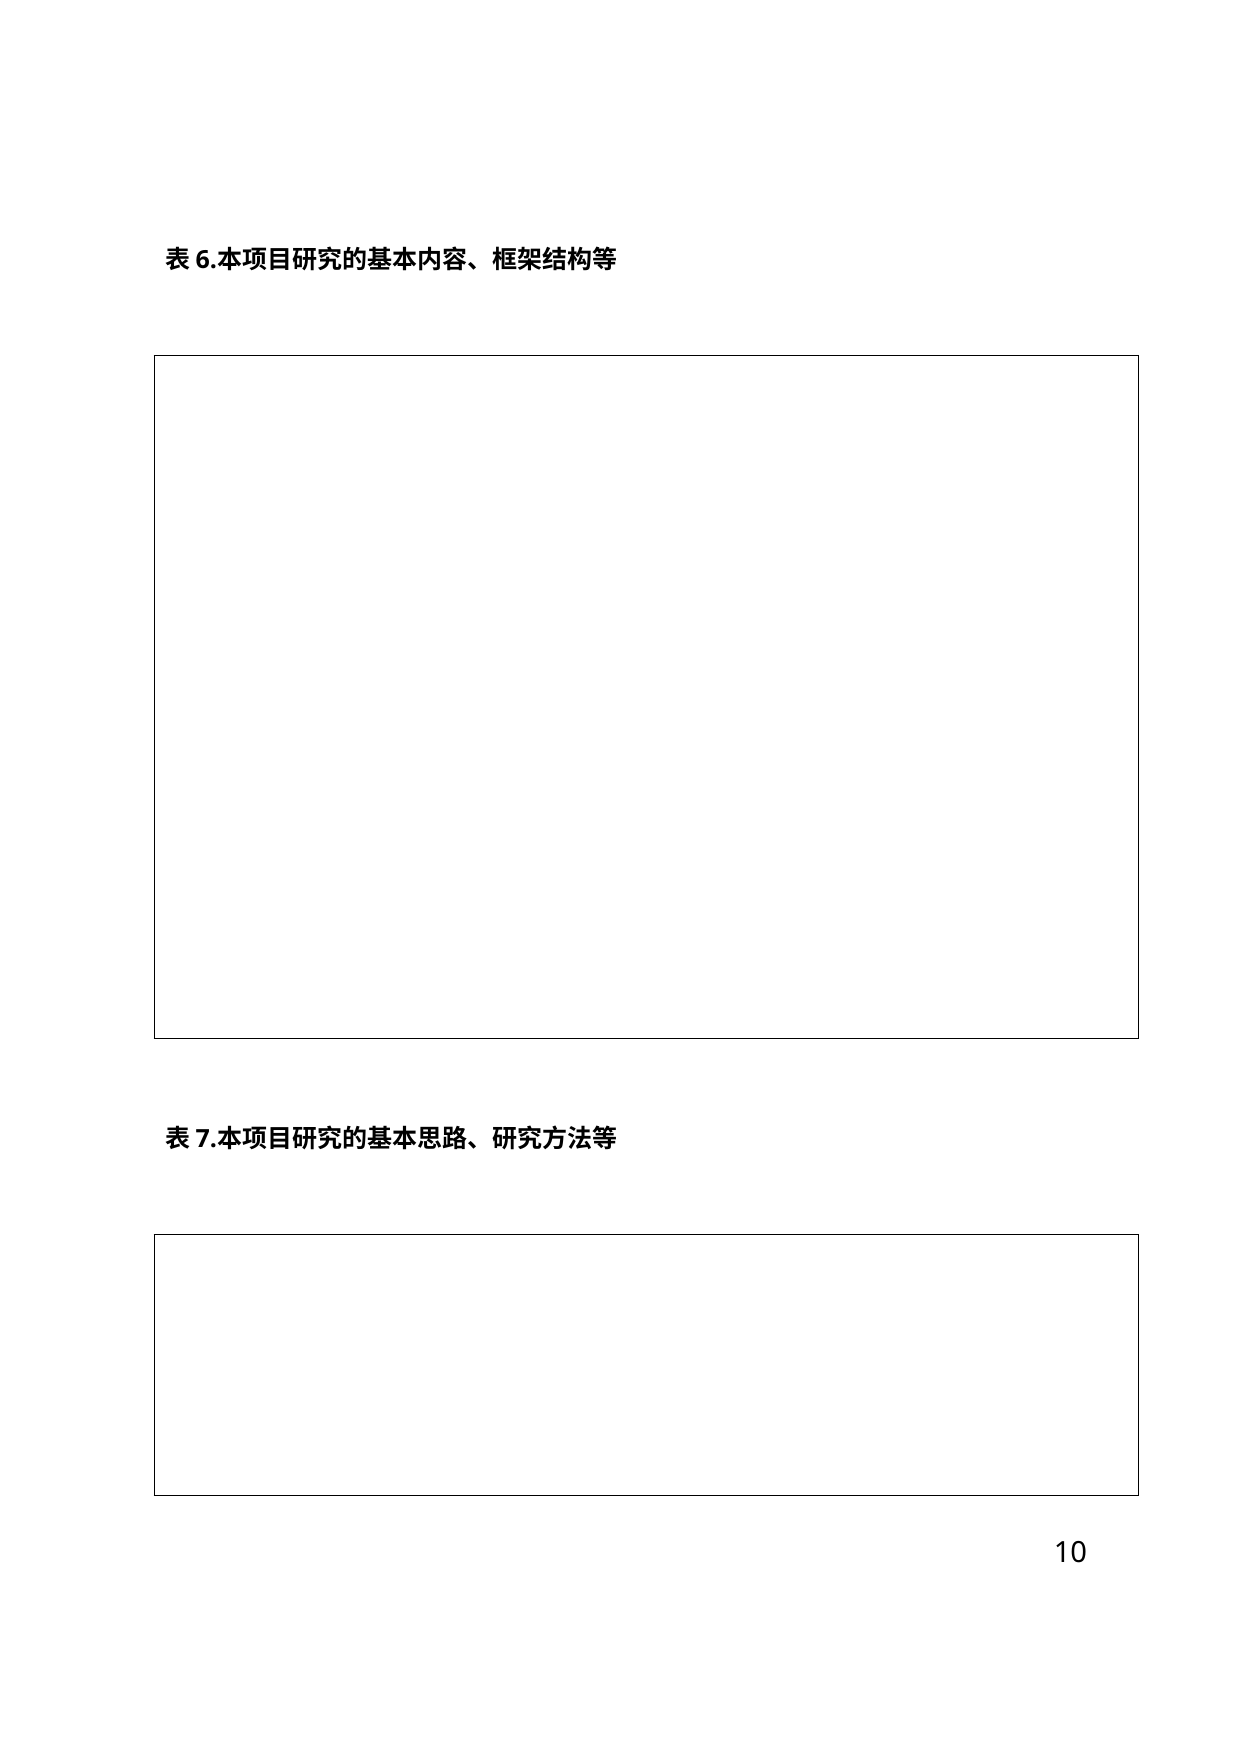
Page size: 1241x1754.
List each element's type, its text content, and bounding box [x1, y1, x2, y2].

table_header [155, 1235, 1138, 1495]
text 表6.本项目研究的基本内容、框架结构等 [165, 225, 1087, 290]
table_header [155, 356, 1138, 1038]
text 表7.本项目研究的基本思路、研究方法等 [165, 1104, 1087, 1169]
